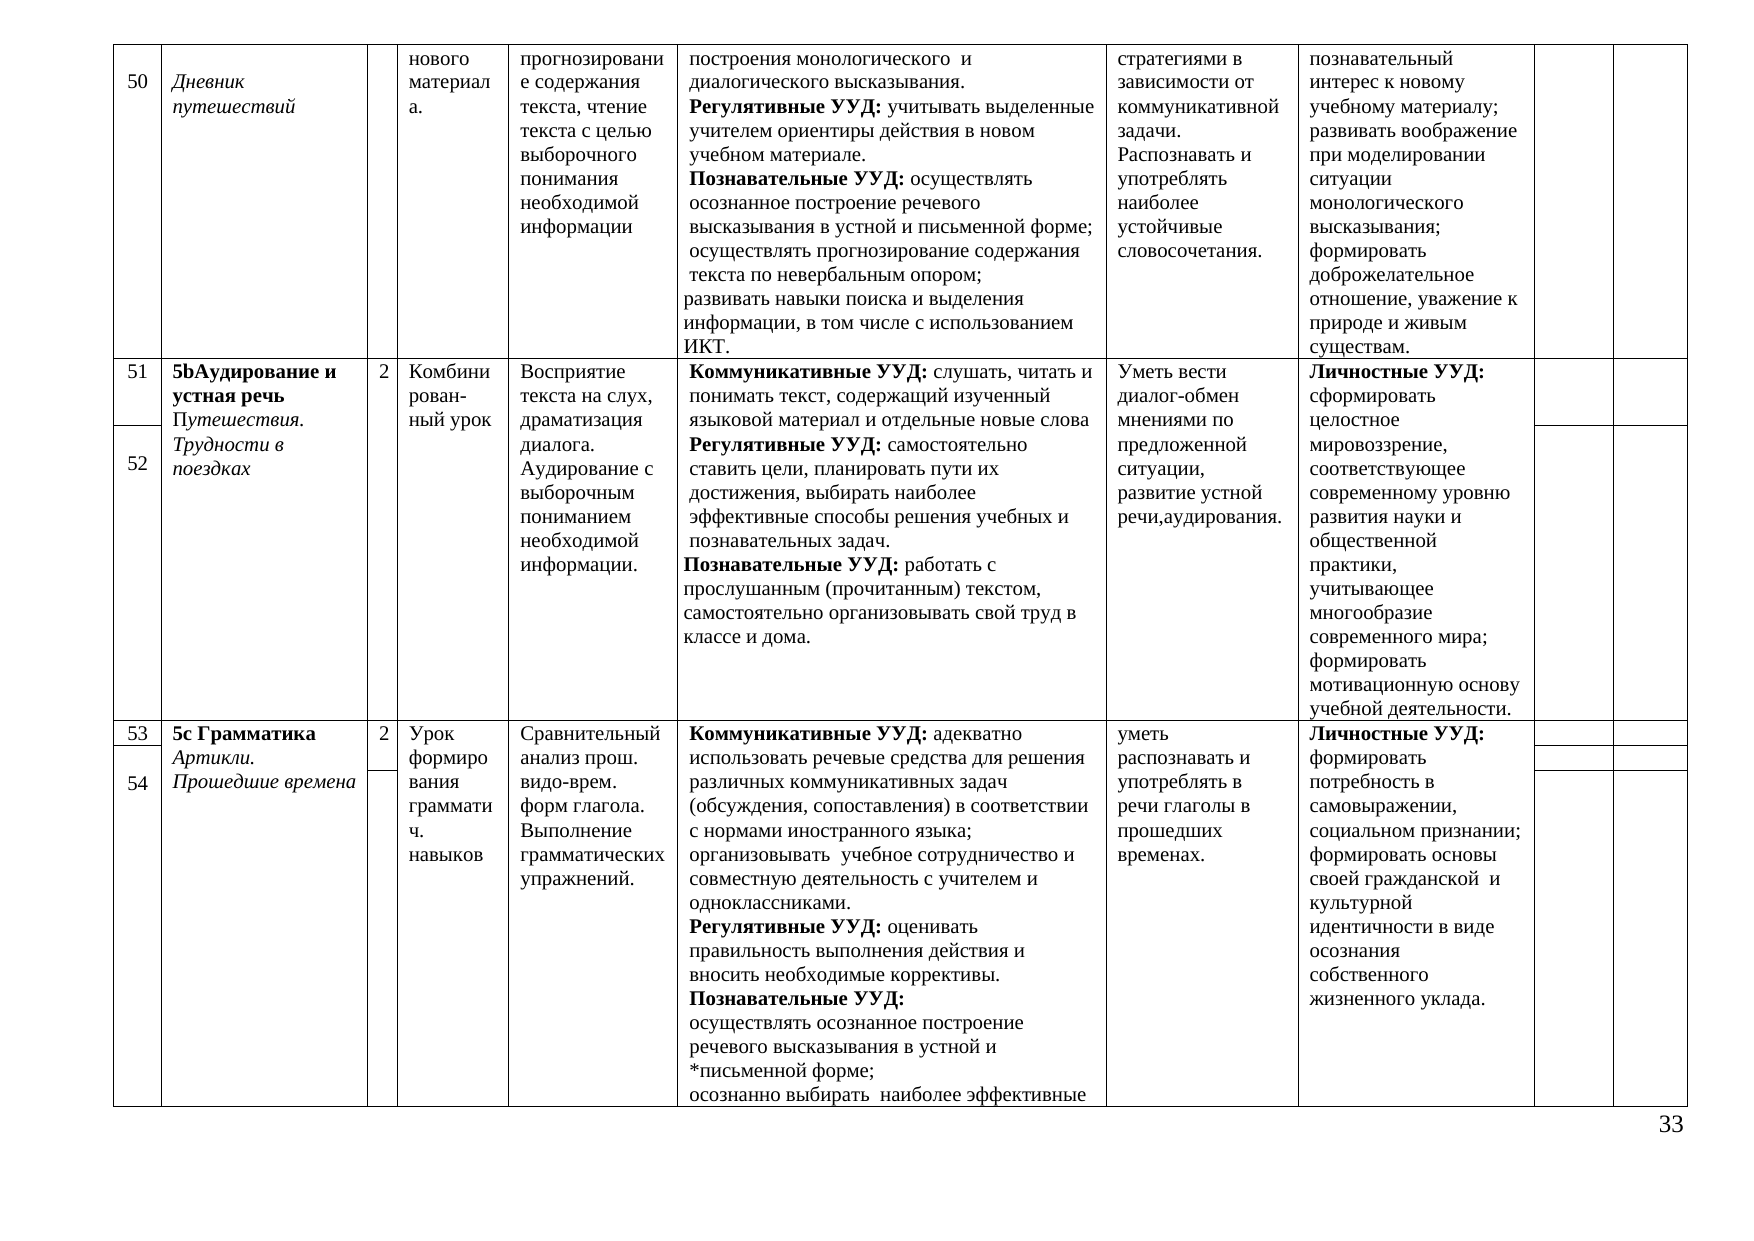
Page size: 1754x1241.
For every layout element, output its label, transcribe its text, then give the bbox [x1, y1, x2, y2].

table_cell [1107, 45, 1298, 358]
table_cell [1535, 746, 1613, 770]
table_cell 5bАудирование и устная речь Путешествия. Трудности в поездках [162, 359, 367, 720]
table_cell [1614, 359, 1687, 425]
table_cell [509, 45, 677, 358]
table_cell 52 [114, 426, 161, 720]
table_cell 5с Грамматика Артикли. Прошедшие времена [162, 721, 367, 1106]
table_cell 2 [368, 45, 397, 358]
table_cell 50 [114, 45, 161, 358]
table_cell Комбинирован-ный урок [398, 359, 508, 720]
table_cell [398, 45, 508, 358]
table_cell [1535, 771, 1613, 1106]
table_cell 2 [368, 359, 397, 720]
table_cell [368, 771, 397, 1106]
table_cell [1614, 771, 1687, 1106]
table_cell Восприятие текста на слух, драматизация диалога. Аудирование с выборочным пониманием необходимой информации. [509, 359, 677, 720]
table_cell [1614, 746, 1687, 770]
table_cell 53 [114, 721, 161, 745]
table_cell 51 [114, 359, 161, 425]
table_cell Уметь вести диалог-обмен мнениями по предложенной ситуации, развитие устной речи,аудирования. [1107, 359, 1298, 720]
table_cell уметь распознавать и употреблять в речи глаголы в прошедших временах. [1107, 721, 1298, 1106]
table_cell Коммуникативные УУД: слушать, читать и понимать текст, содержащий изученный языковой материал и отдельные новые слова Регулятивные УУД: самостоятельно ставить цели, планировать пути их достижения, выбирать наиболее эффективные способы решения учебных и познавательных задач. Познавательные УУД: работать с прослушанным (прочитанным) текстом, самостоятельно организовывать свой труд в классе и дома. [678, 359, 1106, 720]
table_cell Сравнительный анализ прош. видо-врем. форм глагола. Выполнение грамматических упражнений. [509, 721, 677, 1106]
table_cell Личностные УУД: сформировать целостное мировоззрение, соответствующее современному уровню развития науки и общественной практики, учитывающее многообразие современного мира; формировать мотивационную основу учебной деятельности. [1299, 359, 1534, 720]
table_cell [1614, 426, 1687, 720]
table_cell [1614, 721, 1687, 745]
table_cell [1535, 45, 1613, 358]
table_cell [162, 45, 367, 358]
table_cell [1535, 426, 1613, 720]
table_cell [1614, 45, 1687, 358]
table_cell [1299, 45, 1534, 358]
table_cell 2 [368, 721, 397, 770]
table_cell Личностные УУД: формировать потребность в самовыражении, социальном признании; формировать основы своей гражданской и культурной идентичности в виде осознания собственного жизненного уклада. [1299, 721, 1534, 1106]
table_cell 54 [114, 746, 161, 1106]
table_cell [1535, 721, 1613, 745]
table_cell Коммуникативные УУД: адекватно использовать речевые средства для решения различных коммуникативных задач (обсуждения, сопоставления) в соответствии с нормами иностранного языка; организовывать учебное сотрудничество и совместную деятельность с учителем и одноклассниками. Регулятивные УУД: оценивать правильность выполнения действия и вносить необходимые коррективы. Познавательные УУД: осуществлять осознанное построение речевого высказывания в устной и *письменной форме; осознанно выбирать наиболее эффективные способы решения учебных и познавательных задач. [678, 721, 1106, 1106]
table_cell Урок формирования грамматич. навыков [398, 721, 508, 1106]
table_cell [678, 45, 1106, 358]
table_cell [1535, 359, 1613, 425]
